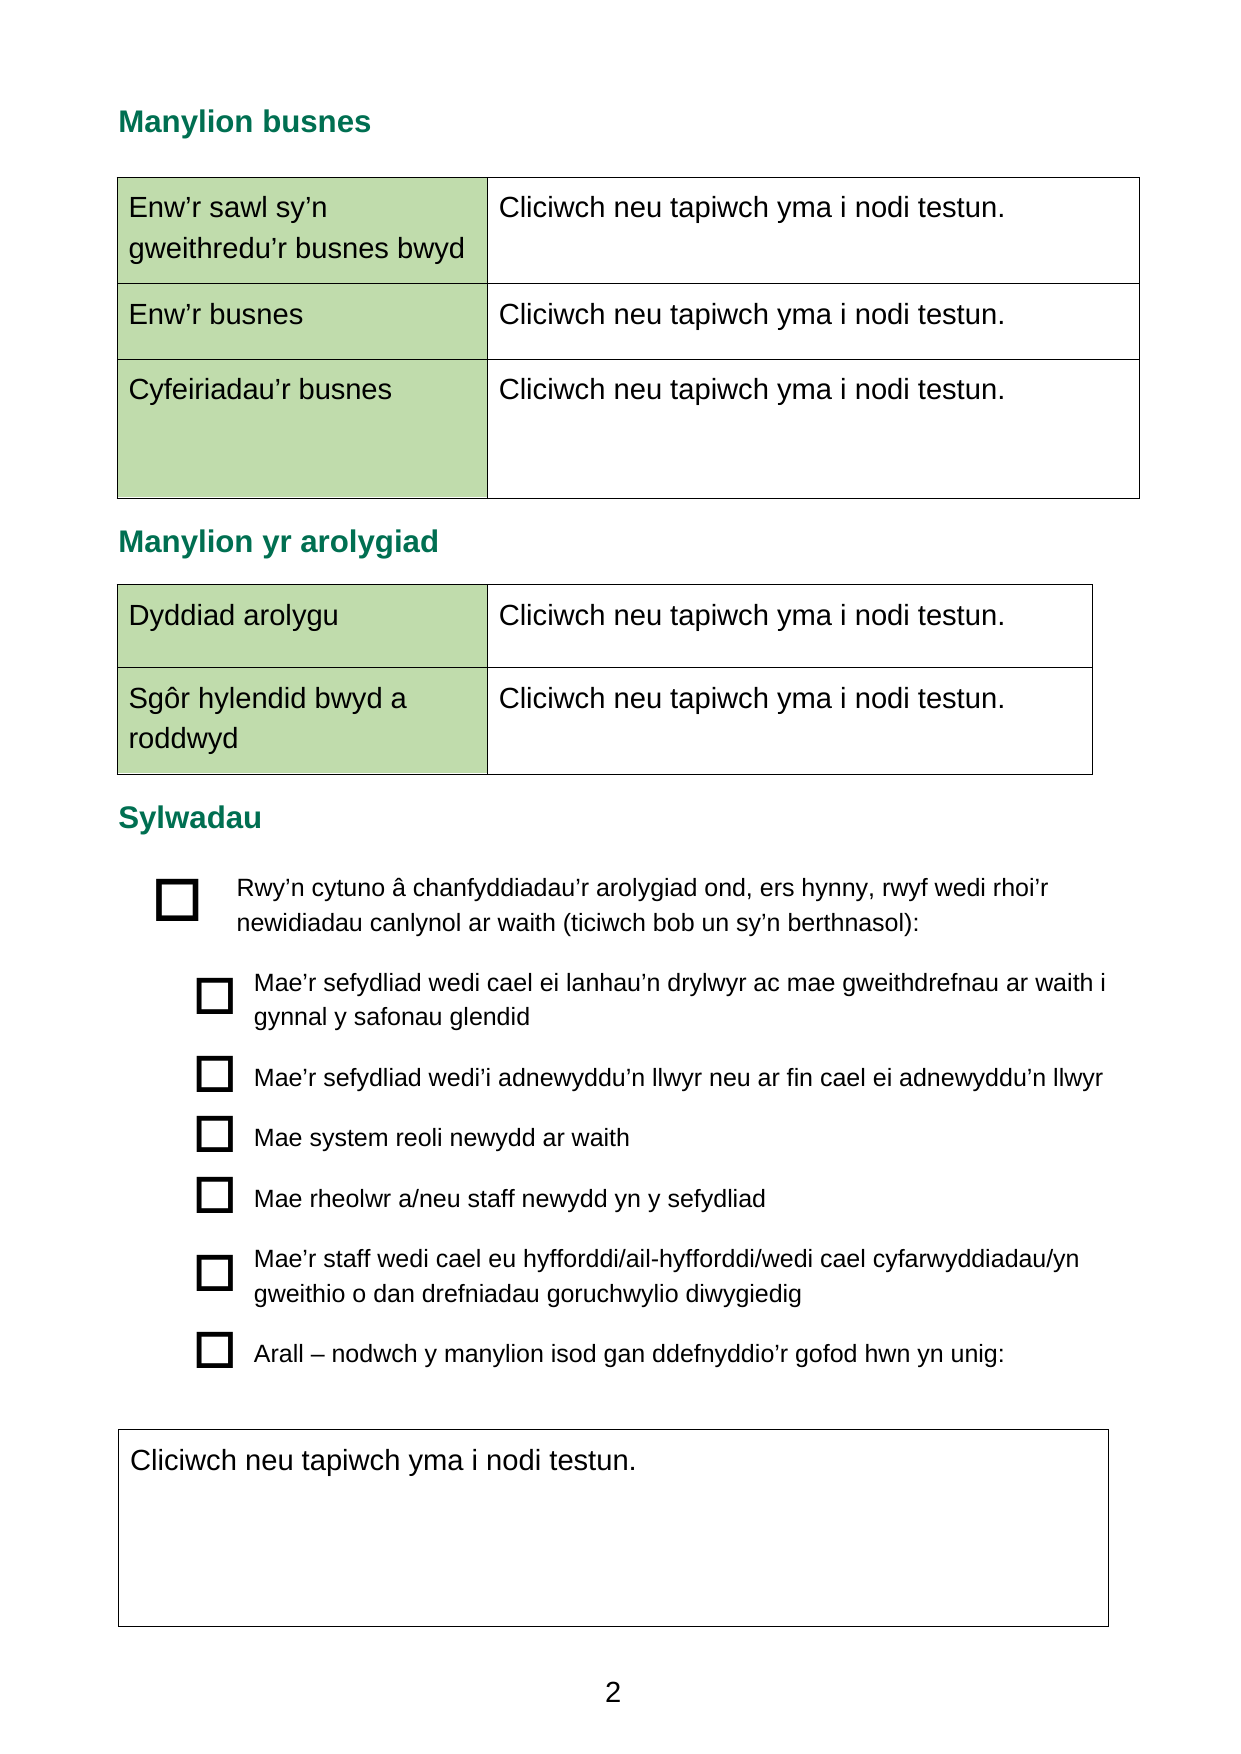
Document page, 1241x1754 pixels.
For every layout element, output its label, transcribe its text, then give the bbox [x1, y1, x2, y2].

table_header Rwy’n cytuno â chanfyddiadau’r arolygiad ond, ers hynny, rwyf wedi rhoi’r newidiadau canlynol ar waith (ticiwch bob un sy’n berthnasol): [236, 861, 1122, 955]
table_cell Mae rheolwr a/neu staff newydd yn y sefydliad [236, 1171, 1122, 1232]
subtitle Manylion yr arolygiad [118, 523, 1107, 559]
table_cell Mae’r sefydliad wedi cael ei lanhau’n drylwyr ac mae gweithdrefnau ar waith i gynnal y safonau glendid [236, 955, 1122, 1050]
table_cell Mae’r sefydliad wedi’i adnewyddu’n llwyr neu ar fin cael ei adnewyddu’n llwyr [236, 1050, 1122, 1111]
table_header Dyddiad arolygu [118, 585, 487, 667]
table_cell Enw’r busnes [118, 284, 487, 359]
table_cell Cyfeiriadau’r busnes [118, 360, 487, 497]
subtitle Sylwadau [118, 799, 1107, 836]
table_cell Sgôr hylendid bwyd a roddwyd [118, 668, 487, 773]
table_cell Mae’r staff wedi cael eu hyfforddi/ail-hyfforddi/wedi cael cyfarwyddiadau/yn gweithio o dan drefniadau goruchwylio diwygiedig [236, 1232, 1122, 1326]
table_header Enw’r sawl sy’n gweithredu’r busnes bwyd [118, 178, 487, 283]
subtitle Manylion busnes [118, 103, 1107, 139]
table_cell Mae system reoli newydd ar waith [236, 1111, 1122, 1171]
table_cell Arall – nodwch y manylion isod gan ddefnyddio’r gofod hwn yn unig: [236, 1326, 1122, 1387]
